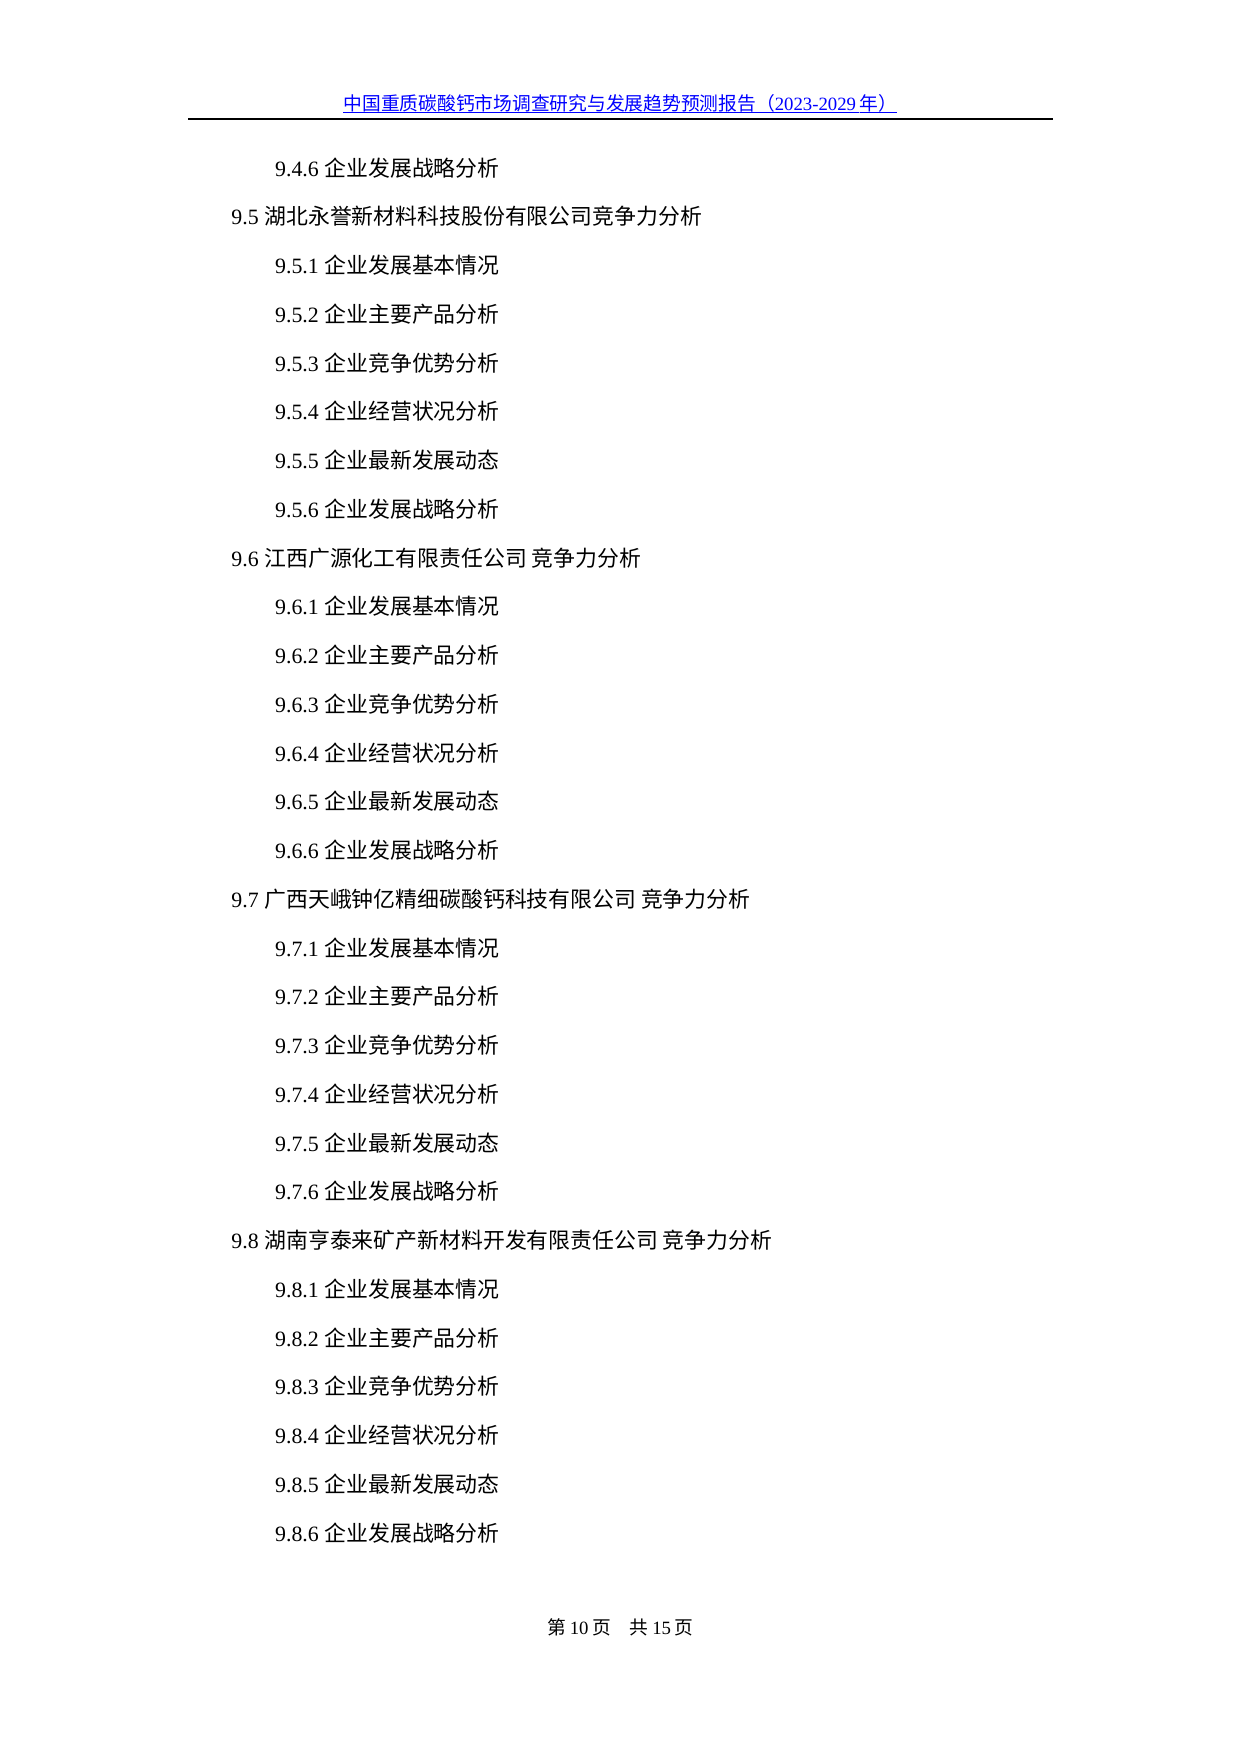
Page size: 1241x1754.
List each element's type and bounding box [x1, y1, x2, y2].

text [187, 150, 1053, 1548]
